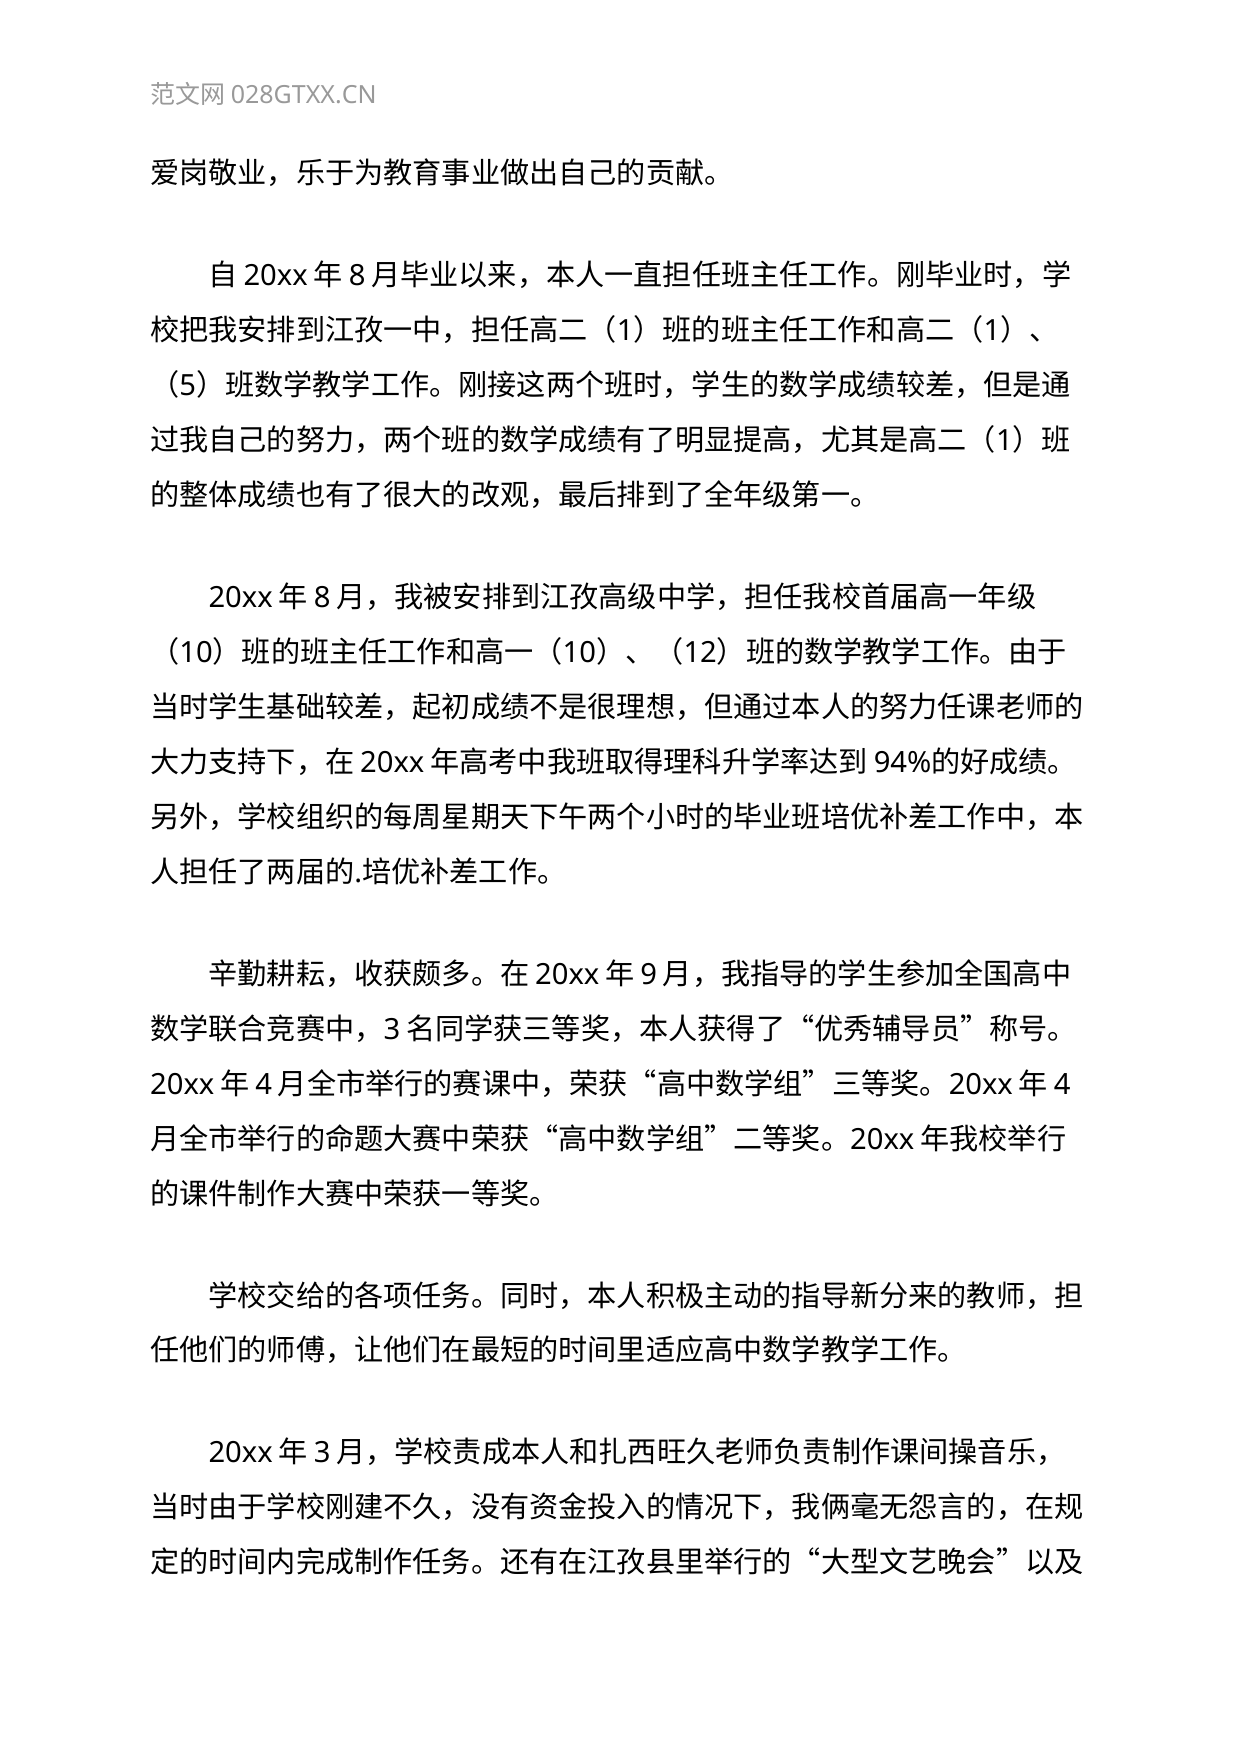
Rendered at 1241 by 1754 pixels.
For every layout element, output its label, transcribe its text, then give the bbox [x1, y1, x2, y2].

text 自20xx年8月毕业以来，本人一直担任班主任工作。刚毕业时，学校把我安排到江孜一中，担任高二（1）班的班主任工作和高二（1）、（5）班数学教学工作。刚接这两个班时，学生的数学成绩较差，但是通过我自己的努力，两个班的数学成绩有了明显提高，尤其是高二（1）班的整体成绩也有了很大的改观，最后排到了全年级第一。 [150, 252, 1090, 514]
text 辛勤耕耘，收获颇多。在20xx年9月，我指导的学生参加全国高中数学联合竞赛中，3名同学获三等奖，本人获得了“优秀辅导员”称号。20xx年4月全市举行的赛课中，荣获“高中数学组”三等奖。20xx年4月全市举行的命题大赛中荣获“高中数学组”二等奖。20xx年我校举行的课件制作大赛中荣获一等奖。 [150, 950, 1090, 1213]
text 学校交给的各项任务。同时，本人积极主动的指导新分来的教师，担任他们的师傅，让他们在最短的时间里适应高中数学教学工作。 [150, 1272, 1090, 1369]
text 20xx年8月，我被安排到江孜高级中学，担任我校首届高一年级（10）班的班主任工作和高一（10）、（12）班的数学教学工作。由于当时学生基础较差，起初成绩不是很理想，但通过本人的努力任课老师的大力支持下，在20xx年高考中我班取得理科升学率达到94%的好成绩。另外，学校组织的每周星期天下午两个小时的毕业班培优补差工作中，本人担任了两届的.培优补差工作。 [150, 573, 1090, 891]
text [150, 1429, 1090, 1581]
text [150, 150, 1090, 192]
